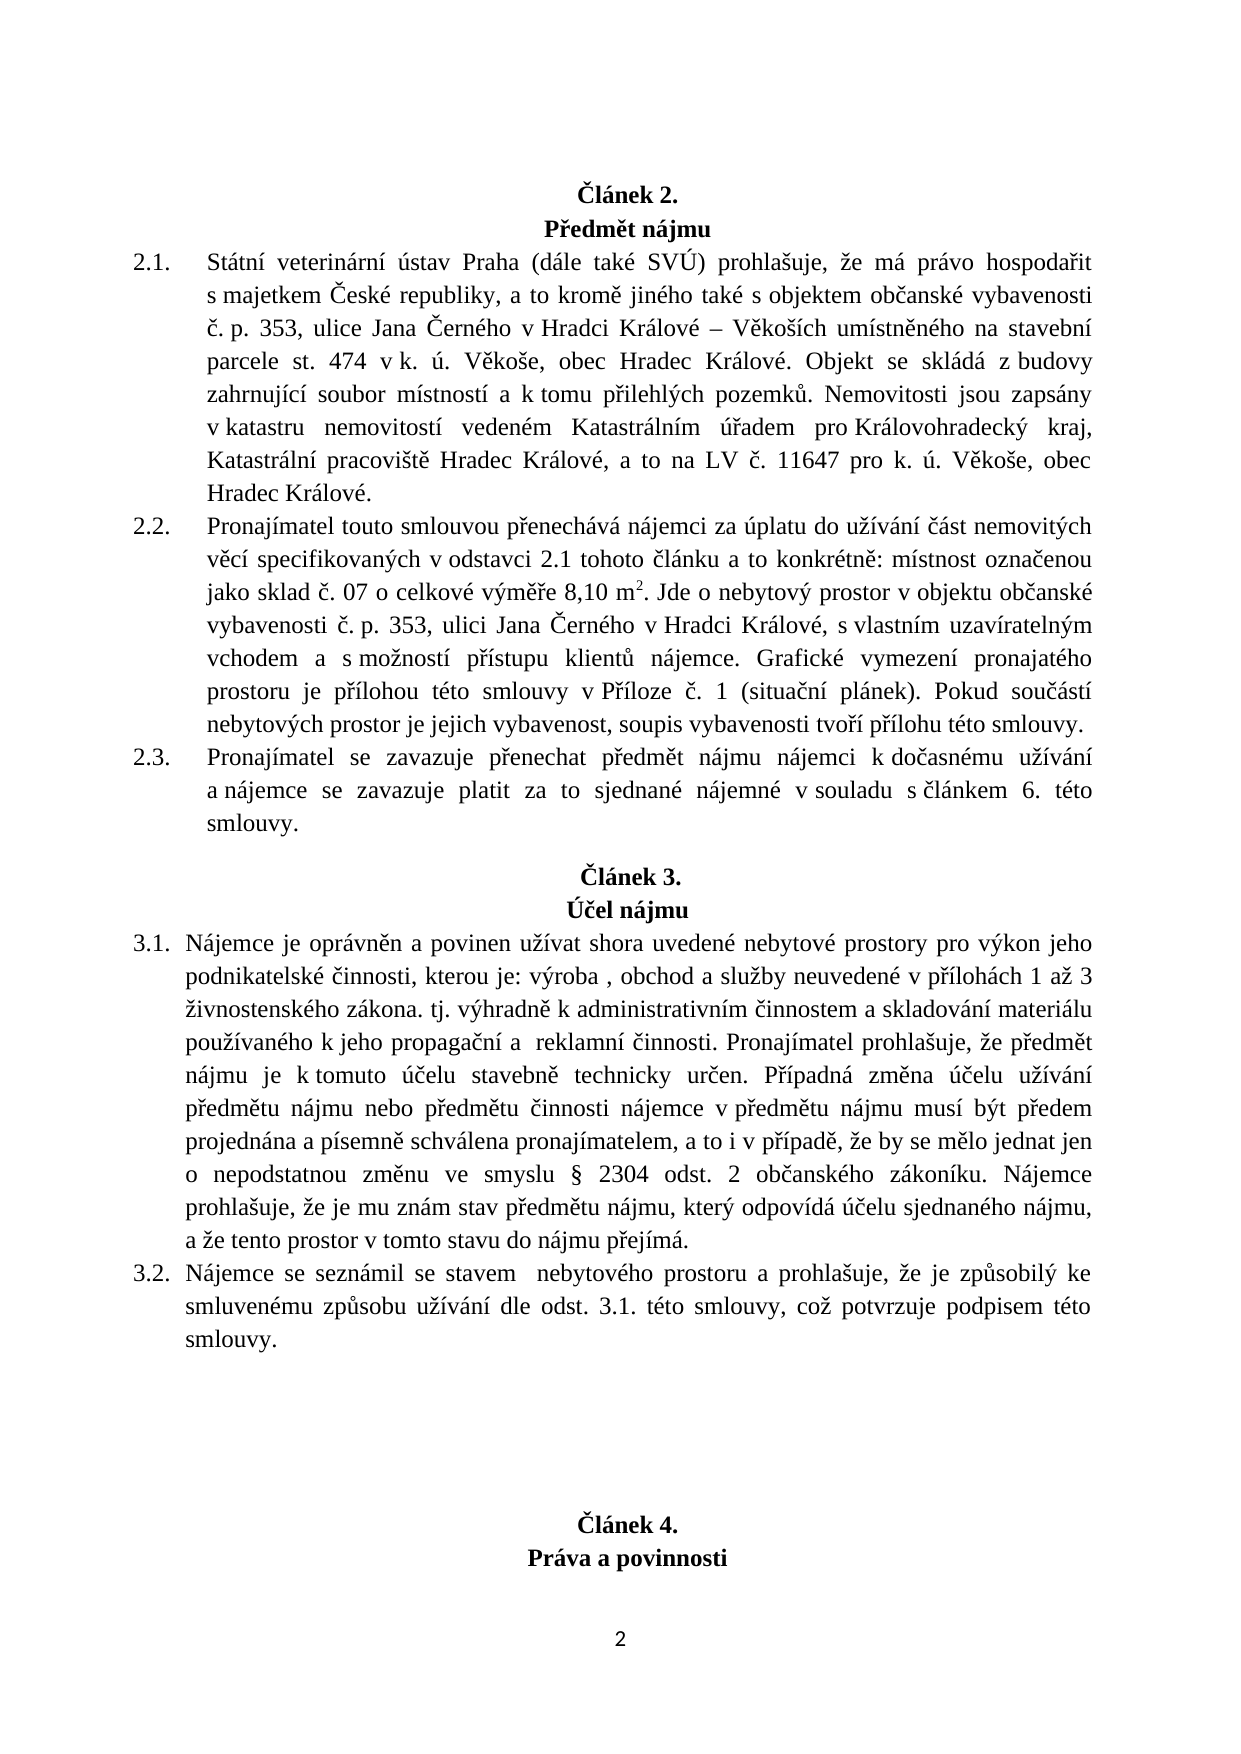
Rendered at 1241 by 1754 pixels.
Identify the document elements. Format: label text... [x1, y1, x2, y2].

subtitle Práva a povinnosti [162, 1543, 1093, 1572]
subtitle Účel nájmu [162, 895, 1093, 924]
subtitle Článek 2. [162, 181, 1093, 209]
list Pronajímatel se zavazuje přenechat předmět nájmu nájemci k dočasnému užívání a nájemce se zavazuje platit za to sjednané nájemné v souladu s článkem 6. této smlouvy. [133, 742, 1093, 837]
subtitle Předmět nájmu [162, 214, 1093, 242]
list Pronajímatel touto smlouvou přenechává nájemci za úplatu do užívání část nemovitých věcí specifikovaných v odstavci 2.1 tohoto článku a to konkrétně: místnost označenou jako sklad č. 07 o celkové výměře 8,10 m2. Jde o nebytový prostor v objektu občanské vybavenosti č. p. 353, ulici Jana Černého v Hradci Králové, s vlastním uzavíratelným vchodem a s možností přístupu klientů nájemce. Grafické vymezení pronajatého prostoru je přílohou této smlouvy v Příloze č. 1 (situační plánek). Pokud součástí nebytových prostor je jejich vybavenost, soupis vybavenosti tvoří přílohu této smlouvy. [133, 511, 1093, 738]
list Nájemce je oprávněn a povinen užívat shora uvedené nebytové prostory pro výkon jeho podnikatelské činnosti, kterou je: výroba , obchod a služby neuvedené v přílohách 1 až 3 živnostenského zákona. tj. výhradně k administrativním činnostem a skladování materiálu používaného k jeho propagační a reklamní činnosti. Pronajímatel prohlašuje, že předmět nájmu je k tomuto účelu stavebně technicky určen. Případná změna účelu užívání předmětu nájmu nebo předmětu činnosti nájemce v předmětu nájmu musí být předem projednána a písemně schválena pronajímatelem, a to i v případě, že by se mělo jednat jen o nepodstatnou změnu ve smyslu § 2304 odst. 2 občanského zákoníku. Nájemce prohlašuje, že je mu znám stav předmětu nájmu, který odpovídá účelu sjednaného nájmu, a že tento prostor v tomto stavu do nájmu přejímá. [133, 928, 1093, 1254]
subtitle Článek 3. [162, 862, 1093, 891]
subtitle Článek 4. [162, 1510, 1093, 1539]
list Státní veterinární ústav Praha (dále také SVÚ) prohlašuje, že má právo hospodařit s majetkem České republiky, a to kromě jiného také s objektem občanské vybavenosti č. p. 353, ulice Jana Černého v Hradci Králové – Věkoších umístněného na stavební parcele st. 474 v k. ú. Věkoše, obec Hradec Králové. Objekt se skládá z budovy zahrnující soubor místností a k tomu přilehlých pozemků. Nemovitosti jsou zapsány v katastru nemovitostí vedeném Katastrálním úřadem pro Královohradecký kraj, Katastrální pracoviště Hradec Králové, a to na LV č. 11647 pro k. ú. Věkoše, obec Hradec Králové. [133, 247, 1093, 507]
list Nájemce se seznámil se stavem nebytového prostoru a prohlašuje, že je způsobilý ke smluvenému způsobu užívání dle odst. 3.1. této smlouvy, což potvrzuje podpisem této smlouvy. [133, 1258, 1093, 1353]
